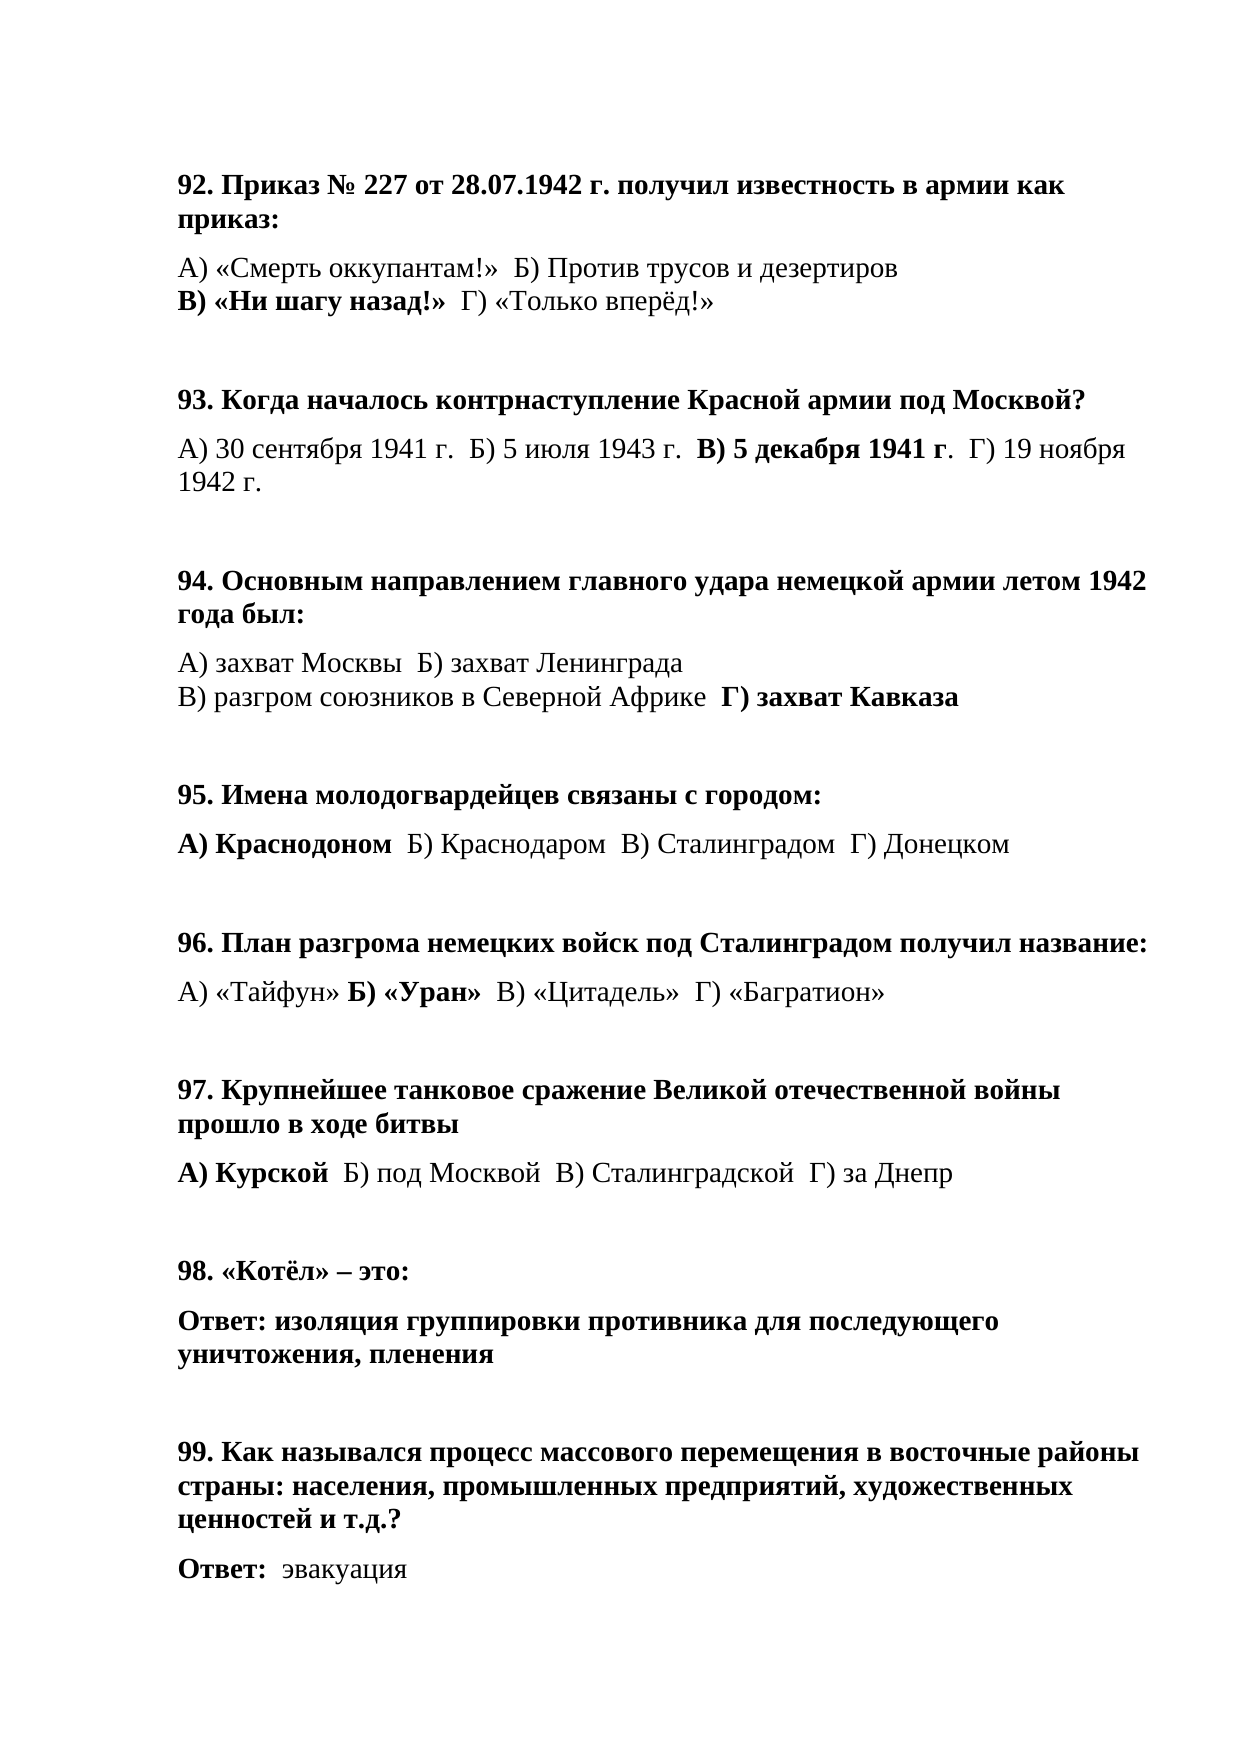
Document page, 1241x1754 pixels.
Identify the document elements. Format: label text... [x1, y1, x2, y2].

text А) 30 сентября 1941 г. Б) 5 июля 1943 г. В) 5 декабря 1941 г. Г) 19 ноября 1942 г. [177, 431, 1152, 498]
text А) «Смерть оккупантам!» Б) Против трусов и дезертиров В) «Ни шагу назад!» Г) «Только вперёд!» [177, 250, 1152, 317]
text А) Краснодоном Б) Краснодаром В) Сталинградом Г) Донецком [177, 827, 1152, 860]
text 96. План разгрома немецких войск под Сталинградом получил название: [177, 925, 1152, 958]
text А) Курской Б) под Москвой В) Сталинградской Г) за Днепр [177, 1155, 1152, 1189]
text 97. Крупнейшее танковое сражение Великой отечественной войны прошло в ходе битвы [177, 1072, 1152, 1139]
text Ответ: изоляция группировки противника для последующего уничтожения, пленения [177, 1303, 1152, 1370]
text 98. «Котёл» – это: [177, 1253, 1152, 1287]
text 93. Когда началось контрнаступление Красной армии под Москвой? [177, 382, 1152, 415]
text А) «Тайфун» Б) «Уран» В) «Цитадель» Г) «Багратион» [177, 974, 1152, 1008]
text Ответ: эвакуация [177, 1551, 1152, 1584]
text А) захват Москвы Б) захват Ленинграда В) разгром союзников в Северной Африке Г) захват Кавказа [177, 646, 1152, 713]
text 95. Имена молодогвардейцев связаны с городом: [177, 777, 1152, 811]
text 94. Основным направлением главного удара немецкой армии летом 1942 года был: [177, 563, 1152, 630]
text 99. Как назывался процесс массового перемещения в восточные районы страны: населения, промышленных предприятий, художественных ценностей и т.д.? [177, 1434, 1152, 1535]
text 92. Приказ № 227 от 28.07.1942 г. получил известность в армии как приказ: [177, 167, 1152, 234]
